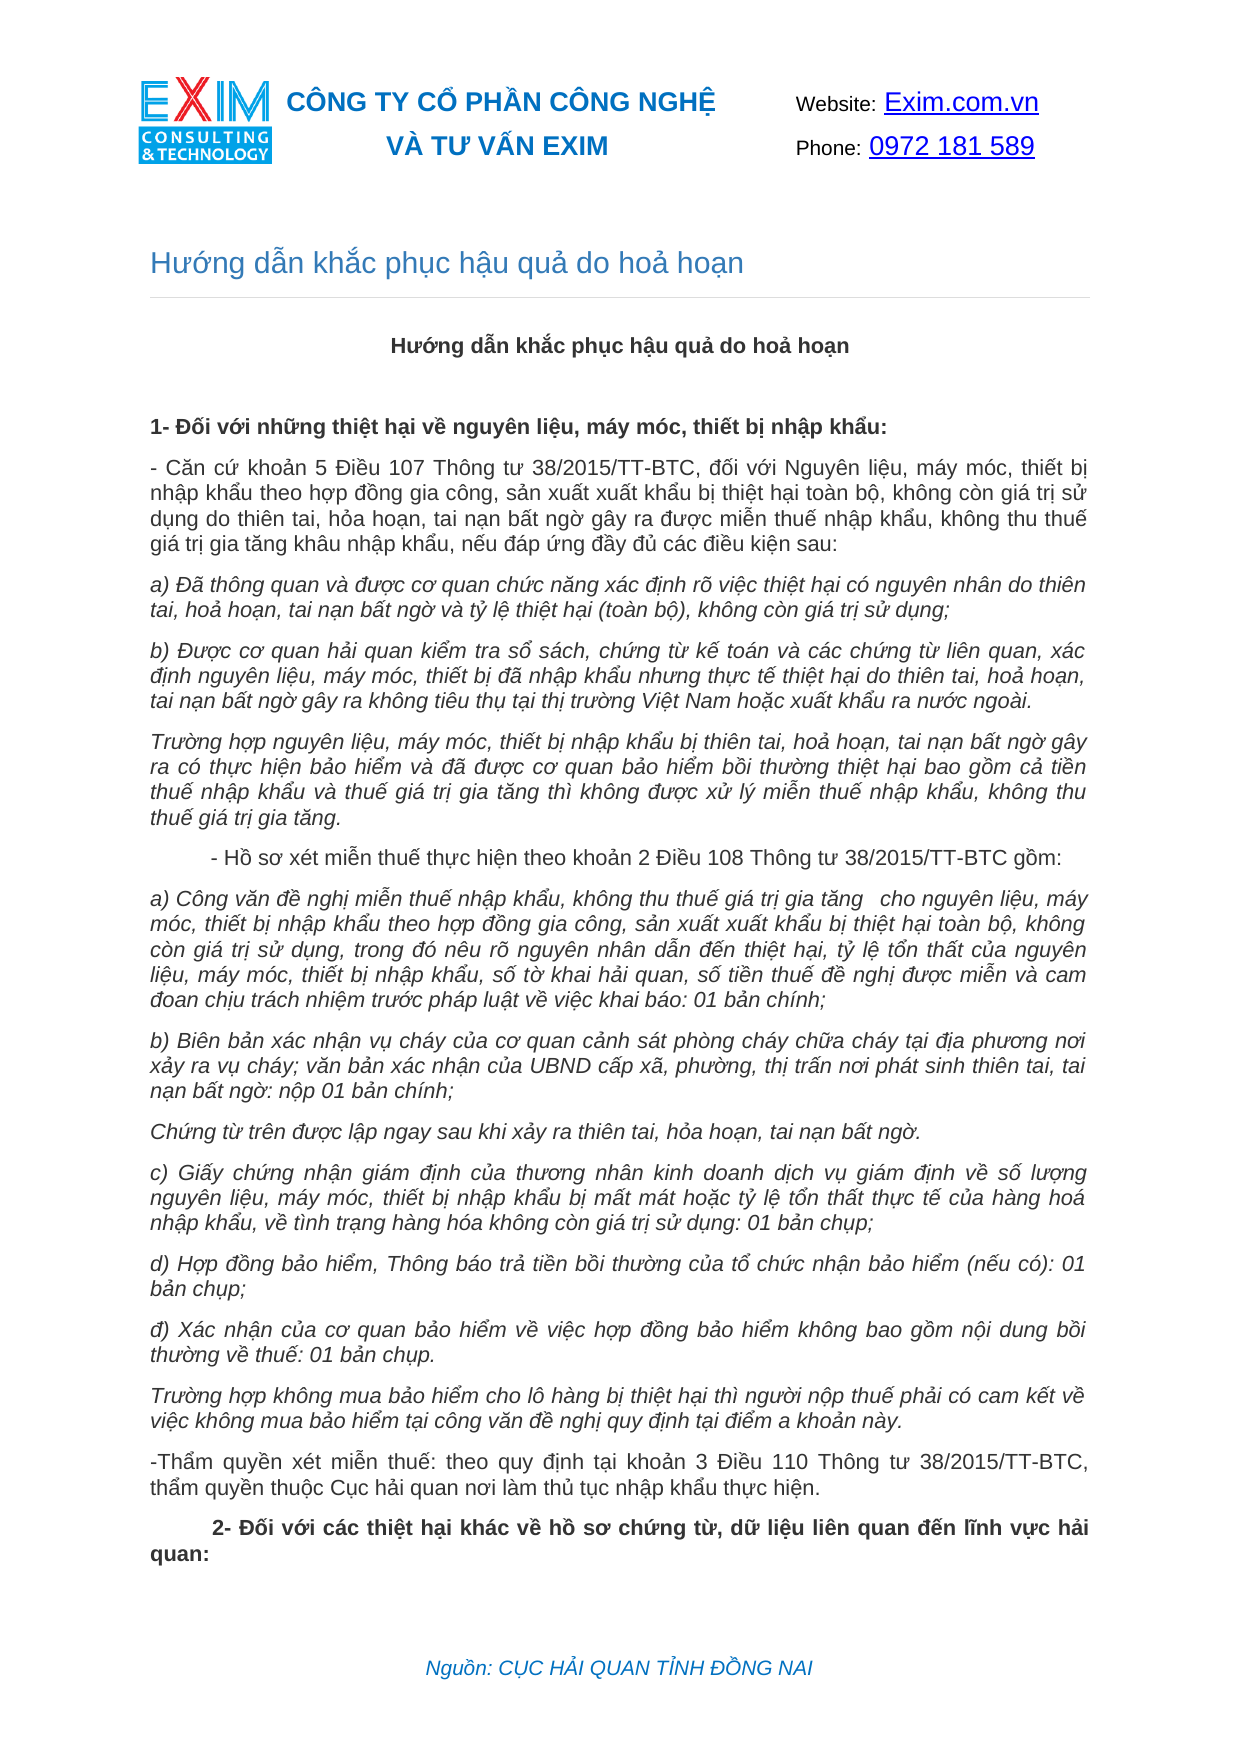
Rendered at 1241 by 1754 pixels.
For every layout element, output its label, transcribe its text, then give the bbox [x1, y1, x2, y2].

text c) Giấy chứng nhận giám định của thương nhân kinh doanh dịch vụ giám định về số lượng nguyên liệu, máy móc, thiết bị nhập khẩu bị mất mát hoặc tỷ lệ tổn thất thực tế của hàng hoá nhập khẩu, về tình trạng hàng hóa không còn giá trị sử dụng: 01 bản chụp; [150, 1160, 1090, 1235]
text -Thẩm quyền xét miễn thuế: theo quy định tại khoản 3 Điều 110 Thông tư 38/2015/TT-BTC, thẩm quyền thuộc Cục hải quan nơi làm thủ tục nhập khẩu thực hiện. [150, 1449, 1090, 1499]
text Trường hợp không mua bảo hiểm cho lô hàng bị thiệt hại thì người nộp thuế phải có cam kết về việc không mua bảo hiểm tại công văn đề nghị quy định tại điểm a khoản này. [150, 1383, 1090, 1433]
text Chứng từ trên được lập ngay sau khi xảy ra thiên tai, hỏa hoạn, tai nạn bất ngờ. [150, 1119, 1090, 1144]
picture [206, 149, 210, 160]
text 1- Đối với những thiệt hại về nguyên liệu, máy móc, thiết bị nhập khẩu: [150, 414, 1090, 439]
text đ) Xác nhận của cơ quan bảo hiểm về việc hợp đồng bảo hiểm không bao gồm nội dung bồi thường về thuế: 01 bản chụp. [150, 1317, 1090, 1367]
text b) Được cơ quan hải quan kiểm tra sổ sách, chứng từ kế toán và các chứng từ liên quan, xác định nguyên liệu, máy móc, thiết bị đã nhập khẩu nhưng thực tế thiệt hại do thiên tai, hoả hoạn, tai nạn bất ngờ gây ra không tiêu thụ tại thị trường Việt Nam hoặc xuất khẩu ra nước ngoài. [150, 637, 1090, 713]
text a) Công văn đề nghị miễn thuế nhập khẩu, không thu thuế giá trị gia tăng cho nguyên liệu, máy móc, thiết bị nhập khẩu theo hợp đồng gia công, sản xuất xuất khẩu bị thiệt hại toàn bộ, không còn giá trị sử dụng, trong đó nêu rõ nguyên nhân dẫn đến thiệt hại, tỷ lệ tổn thất của nguyên liệu, máy móc, thiết bị nhập khẩu, số tờ khai hải quan, số tiền thuế đề nghị được miễn và cam đoan chịu trách nhiệm trước pháp luật về việc khai báo: 01 bản chính; [150, 886, 1090, 1012]
text 2- Đối với các thiệt hại khác về hồ sơ chứng từ, dữ liệu liên quan đến lĩnh vực hải quan: [150, 1515, 1090, 1566]
text b) Biên bản xác nhận vụ cháy của cơ quan cảnh sát phòng cháy chữa cháy tại địa phương nơi xảy ra vụ cháy; văn bản xác nhận của UBND cấp xã, phường, thị trấn nơi phát sinh thiên tai, tai nạn bất ngờ: nộp 01 bản chính; [150, 1028, 1090, 1103]
text - Căn cứ khoản 5 Điều 107 Thông tư 38/2015/TT-BTC, đối với Nguyên liệu, máy móc, thiết bị nhập khẩu theo hợp đồng gia công, sản xuất xuất khẩu bị thiệt hại toàn bộ, không còn giá trị sử dụng do thiên tai, hỏa hoạn, tai nạn bất ngờ gây ra được miễn thuế nhập khẩu, không thu thuế giá trị gia tăng khâu nhập khẩu, nếu đáp ứng đầy đủ các điều kiện sau: [150, 455, 1090, 556]
text a) Đã thông quan và được cơ quan chức năng xác định rõ việc thiệt hại có nguyên nhân do thiên tai, hoả hoạn, tai nạn bất ngờ và tỷ lệ thiệt hại (toàn bộ), không còn giá trị sử dụng; [150, 571, 1090, 622]
picture [224, 132, 232, 142]
text - Hồ sơ xét miễn thuế thực hiện theo khoản 2 Điều 108 Thông tư 38/2015/TT-BTC gồm: [150, 845, 1090, 870]
picture [245, 132, 249, 142]
text d) Hợp đồng bảo hiểm, Thông báo trả tiền bồi thường của tổ chức nhận bảo hiểm (nếu có): 01 bản chụp; [150, 1251, 1090, 1301]
subtitle Hướng dẫn khắc phục hậu quả do hoả hoạn [150, 246, 1090, 297]
picture [158, 149, 166, 160]
picture [176, 132, 181, 142]
picture [227, 149, 233, 160]
picture [169, 149, 176, 160]
text Trường hợp nguyên liệu, máy móc, thiết bị nhập khẩu bị thiên tai, hoả hoạn, tai nạn bất ngờ gây ra có thực hiện bảo hiểm và đã được cơ quan bảo hiểm bồi thường thiệt hại bao gồm cả tiền thuế nhập khẩu và thuế giá trị gia tăng thì không được xử lý miễn thuế nhập khẩu, không thu thuế giá trị gia tăng. [150, 729, 1090, 829]
text Hướng dẫn khắc phục hậu quả do hoả hoạn [150, 332, 1090, 358]
picture [138, 73, 272, 126]
